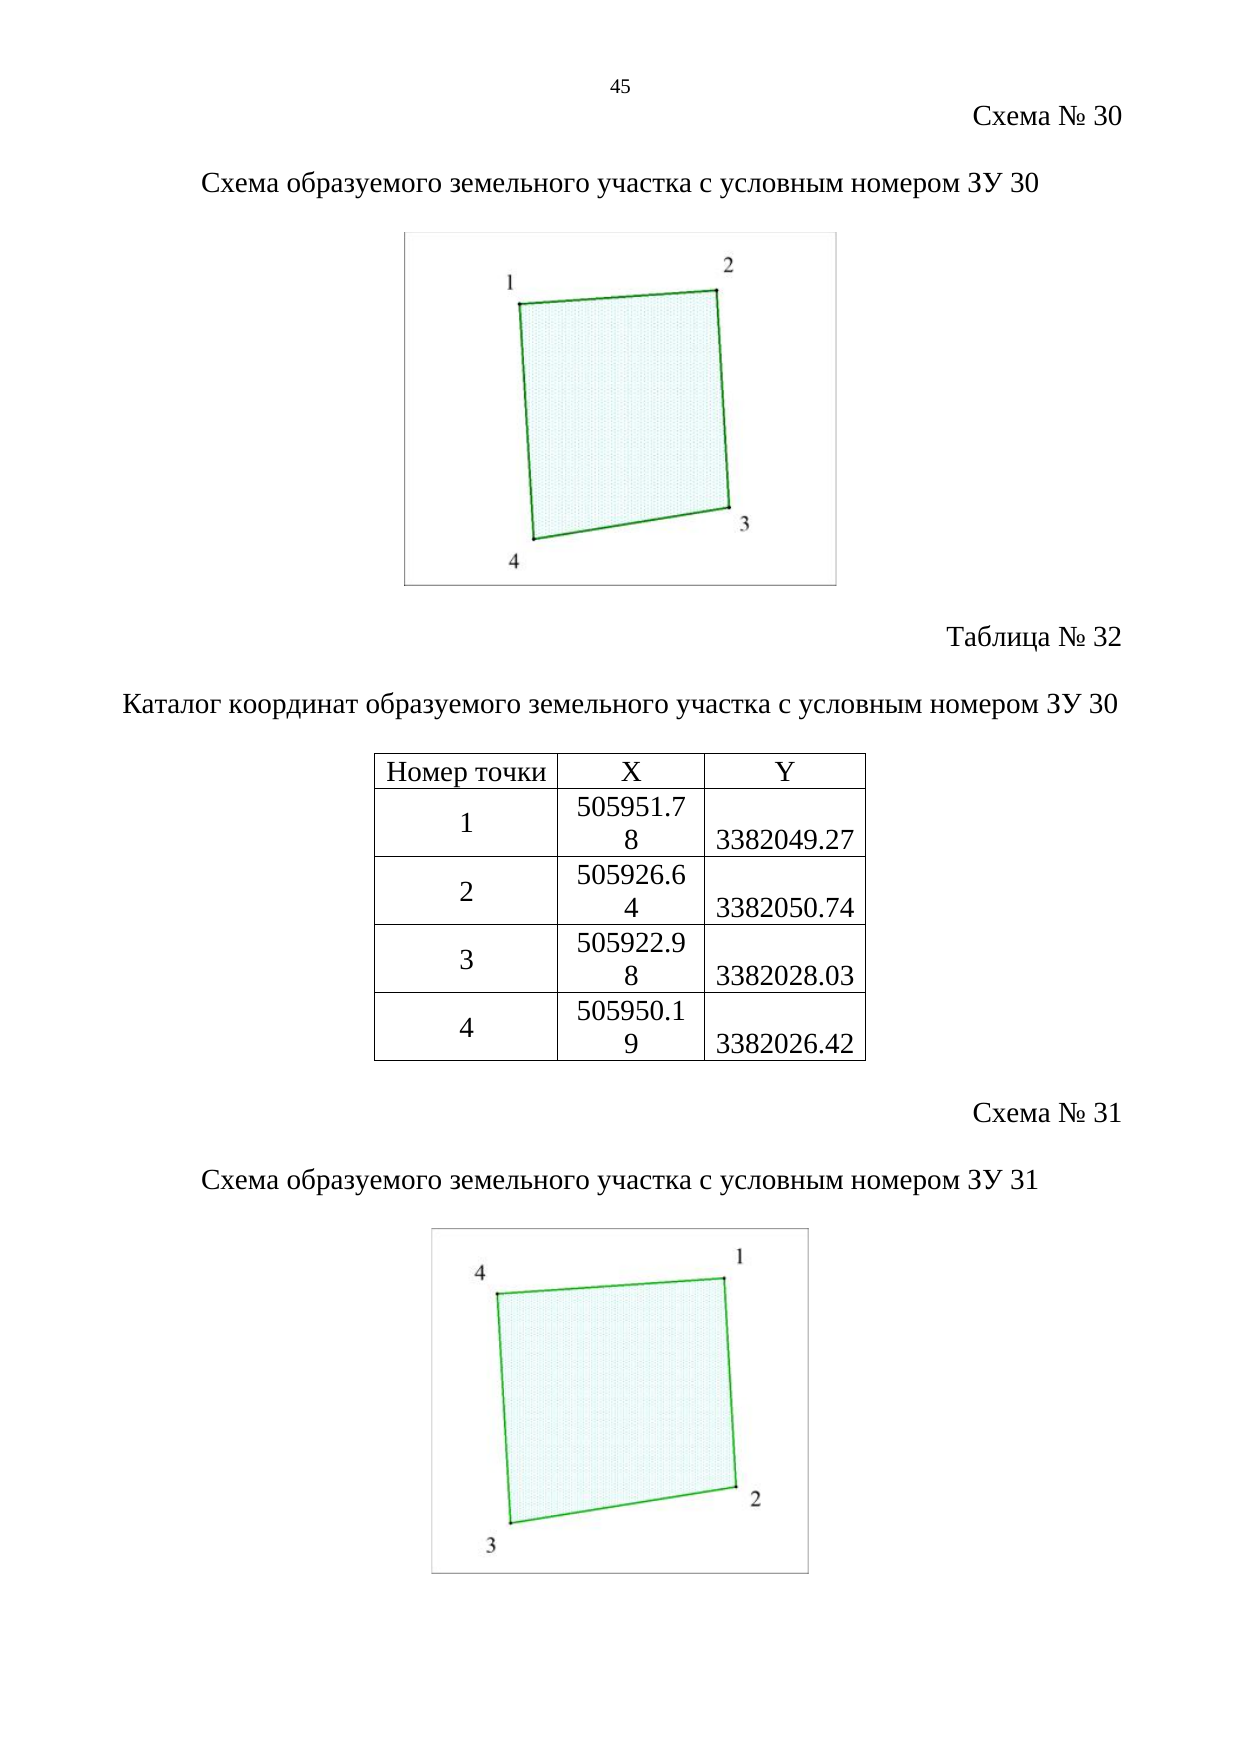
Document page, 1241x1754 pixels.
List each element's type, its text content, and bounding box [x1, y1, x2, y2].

table_cell 3382026.42 [705, 993, 865, 1060]
table_cell 505922.98 [558, 925, 704, 992]
table_cell 1 [375, 789, 557, 856]
text Таблица № 32 [118, 619, 1122, 652]
table_header Номер точки [375, 754, 557, 788]
text Схема образуемого земельного участка с условным номером ЗУ 31 [118, 1162, 1122, 1195]
text Каталог координат образуемого земельного участка с условным номером ЗУ 30 [118, 686, 1122, 719]
table_cell 505951.78 [558, 789, 704, 856]
text Схема № 30 [118, 98, 1122, 131]
table_header Y [705, 754, 865, 788]
table_cell 2 [375, 857, 557, 924]
table_cell 3 [375, 925, 557, 992]
text Схема № 31 [561, 1095, 1122, 1128]
table_cell 4 [375, 993, 557, 1060]
table_cell 3382028.03 [705, 925, 865, 992]
table_cell 505926.64 [558, 857, 704, 924]
picture [404, 232, 837, 586]
picture [431, 1228, 809, 1574]
table_header X [558, 754, 704, 788]
text Схема образуемого земельного участка с условным номером ЗУ 30 [118, 165, 1122, 198]
table_cell 3382049.27 [705, 789, 865, 856]
table_cell 505950.19 [558, 993, 704, 1060]
table_cell 3382050.74 [705, 857, 865, 924]
